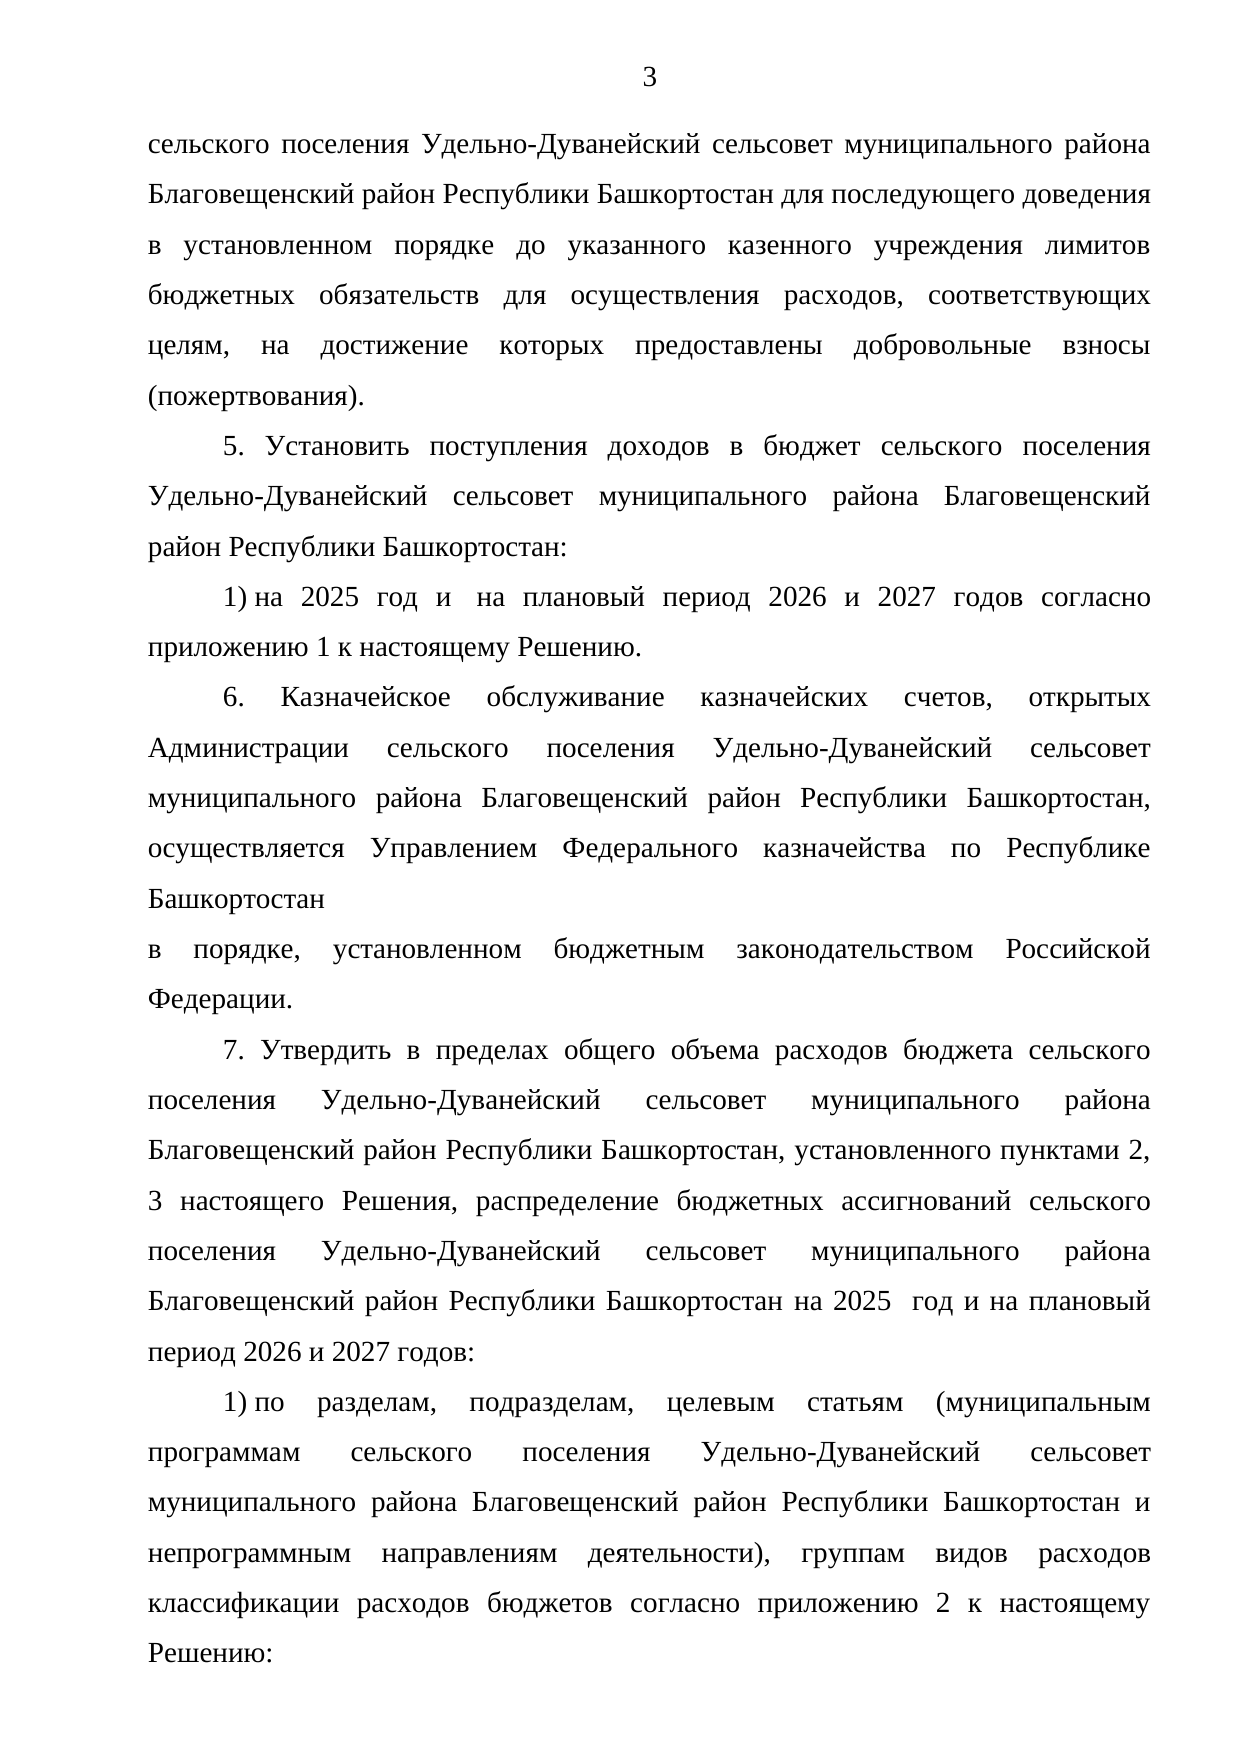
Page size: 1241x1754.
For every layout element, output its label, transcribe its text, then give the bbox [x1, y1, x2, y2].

title 5. Установить поступления доходов в бюджет сельского поселения Удельно-Дуванейский сельсовет муниципального района Благовещенский район Республики Башкортостан: [148, 428, 1152, 562]
title 6. Казначейское обслуживание казначейских счетов, открытых Администрации сельского поселения Удельно-Дуванейский сельсовет муниципального района Благовещенский район Республики Башкортостан, осуществляется Управлением Федерального казначейства по Республике Башкортостан в порядке, установленном бюджетным законодательством Российской Федерации. [148, 679, 1152, 1015]
title 1) на 2025 год и на плановый период 2026 и 2027 годов согласно приложению 1 к настоящему Решению. [148, 579, 1152, 663]
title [148, 126, 1152, 411]
title 7. Утвердить в пределах общего объема расходов бюджета сельского поселения Удельно-Дуванейский сельсовет муниципального района Благовещенский район Республики Башкортостан, установленного пунктами 2, 3 настоящего Решения, распределение бюджетных ассигнований сельского поселения Удельно-Дуванейский сельсовет муниципального района Благовещенский район Республики Башкортостан на 2025 год и на плановый период 2026 и 2027 годов: [148, 1032, 1152, 1367]
title 1) по разделам, подразделам, целевым статьям (муниципальным программам сельского поселения Удельно-Дуванейский сельсовет муниципального района Благовещенский район Республики Башкортостан и непрограммным направлениям деятельности), группам видов расходов классификации расходов бюджетов согласно приложению 2 к настоящему Решению: [148, 1384, 1152, 1669]
